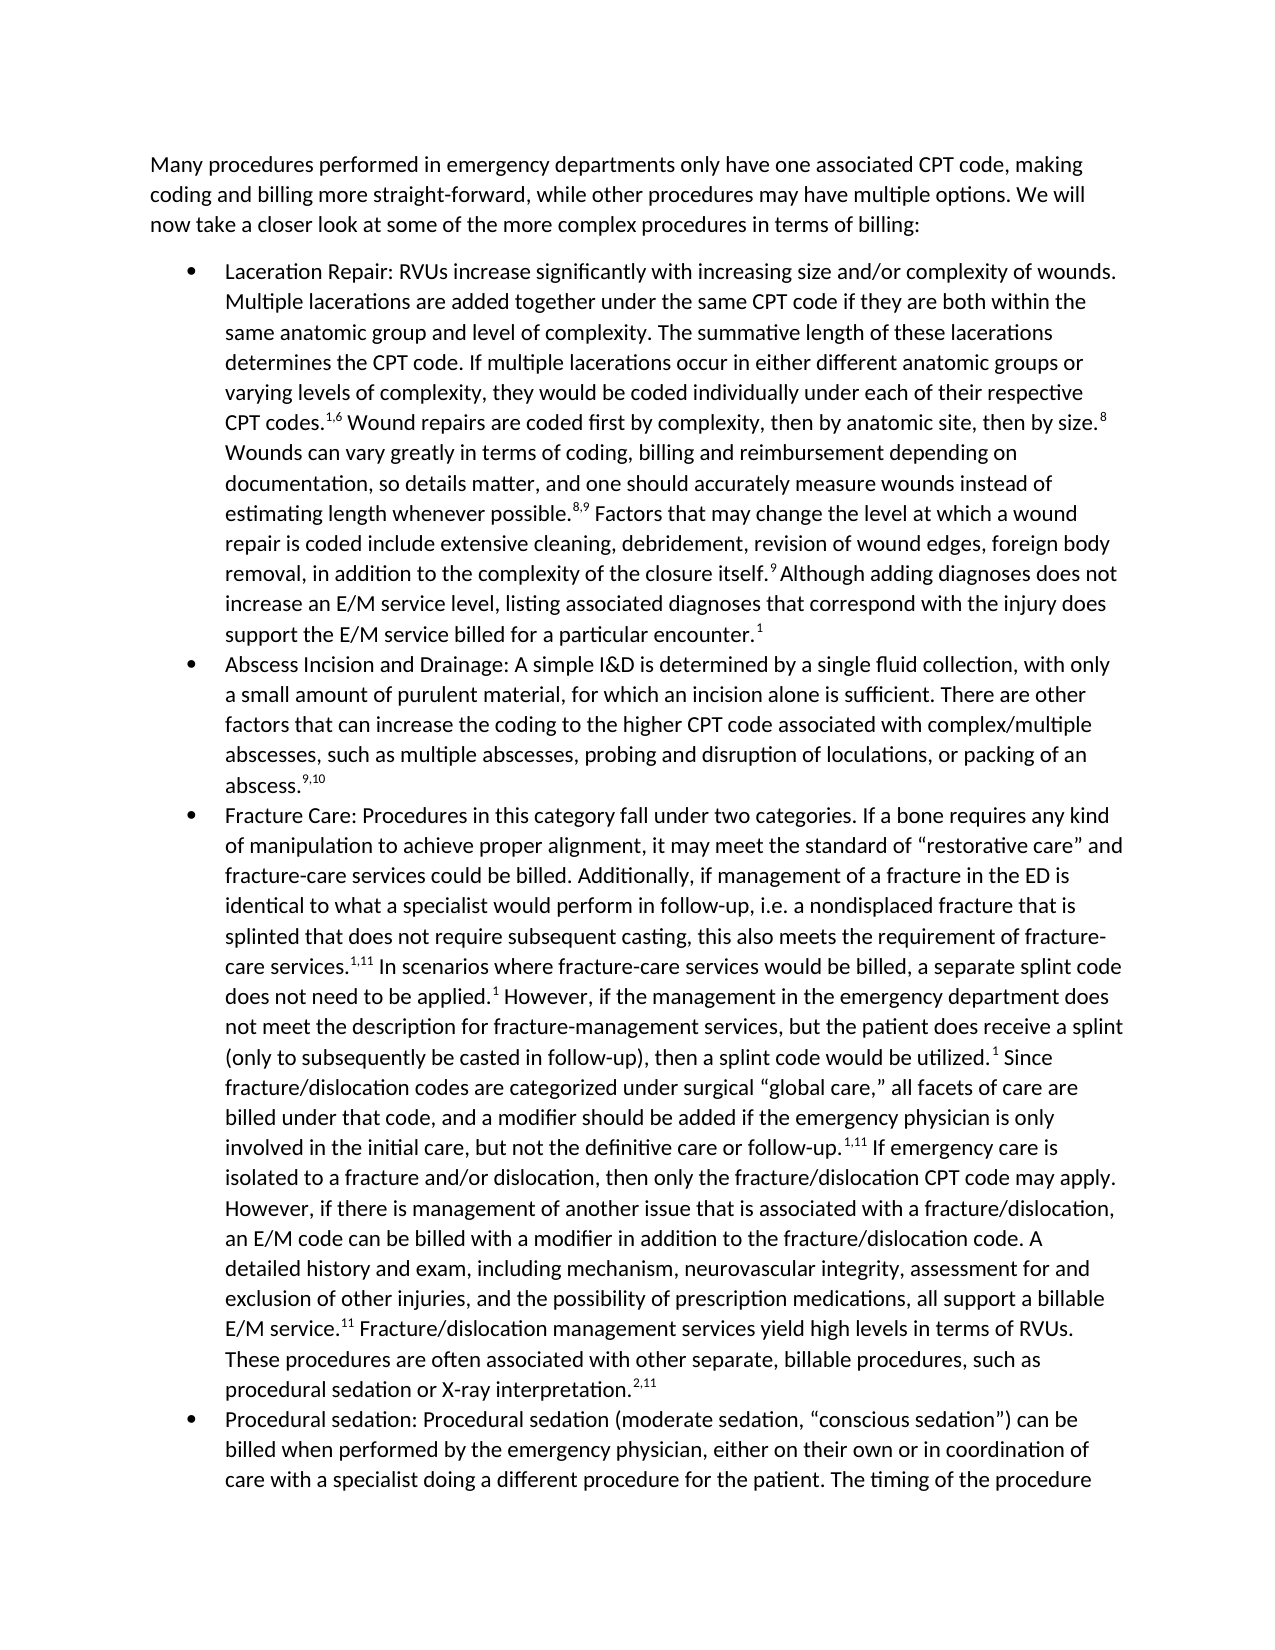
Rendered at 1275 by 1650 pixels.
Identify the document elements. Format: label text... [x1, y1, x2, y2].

text Many procedures performed in emergency departments only have one associated CPT code, making coding and billing more straight-forward, while other procedures may have multiple options. We will now take a closer look at some of the more complex procedures in terms of billing: [150, 150, 1125, 238]
list Abscess Incision and Drainage: A simple I&D is determined by a single fluid collection, with only a small amount of purulent material, for which an incision alone is sufficient. There are other factors that can increase the coding to the higher CPT code associated with complex/multiple abscesses, such as multiple abscesses, probing and disruption of loculations, or packing of an abscess.9,10 [187, 650, 1125, 799]
list Laceration Repair: RVUs increase significantly with increasing size and/or complexity of wounds. Multiple lacerations are added together under the same CPT code if they are both within the same anatomic group and level of complexity. The summative length of these lacerations determines the CPT code. If multiple lacerations occur in either different anatomic groups or varying levels of complexity, they would be coded individually under each of their respective CPT codes.1,6 Wound repairs are coded first by complexity, then by anatomic site, then by size.8 Wounds can vary greatly in terms of coding, billing and reimbursement depending on documentation, so details matter, and one should accurately measure wounds instead of estimating length whenever possible.8,9 Factors that may change the level at which a wound repair is coded include extensive cleaning, debridement, revision of wound edges, foreign body removal, in addition to the complexity of the closure itself.9 Although adding diagnoses does not increase an E/M service level, listing associated diagnoses that correspond with the injury does support the E/M service billed for a particular encounter.1 [187, 257, 1125, 648]
list Fracture Care: Procedures in this category fall under two categories. If a bone requires any kind of manipulation to achieve proper alignment, it may meet the standard of “restorative care” and fracture-care services could be billed. Additionally, if management of a fracture in the ED is identical to what a specialist would perform in follow-up, i.e. a nondisplaced fracture that is splinted that does not require subsequent casting, this also meets the requirement of fracture-care services.1,11 In scenarios where fracture-care services would be billed, a separate splint code does not need to be applied.1 However, if the management in the emergency department does not meet the description for fracture-management services, but the patient does receive a splint (only to subsequently be casted in follow-up), then a splint code would be utilized.1 Since fracture/dislocation codes are categorized under surgical “global care,” all facets of care are billed under that code, and a modifier should be added if the emergency physician is only involved in the initial care, but not the definitive care or follow-up.1,11 If emergency care is isolated to a fracture and/or dislocation, then only the fracture/dislocation CPT code may apply. However, if there is management of another issue that is associated with a fracture/dislocation, an E/M code can be billed with a modifier in addition to the fracture/dislocation code. A detailed history and exam, including mechanism, neurovascular integrity, assessment for and exclusion of other injuries, and the possibility of prescription medications, all support a billable E/M service.11 Fracture/dislocation management services yield high levels in terms of RVUs. These procedures are often associated with other separate, billable procedures, such as procedural sedation or X-ray interpretation.2,11 [187, 801, 1125, 1403]
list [187, 1405, 1125, 1494]
